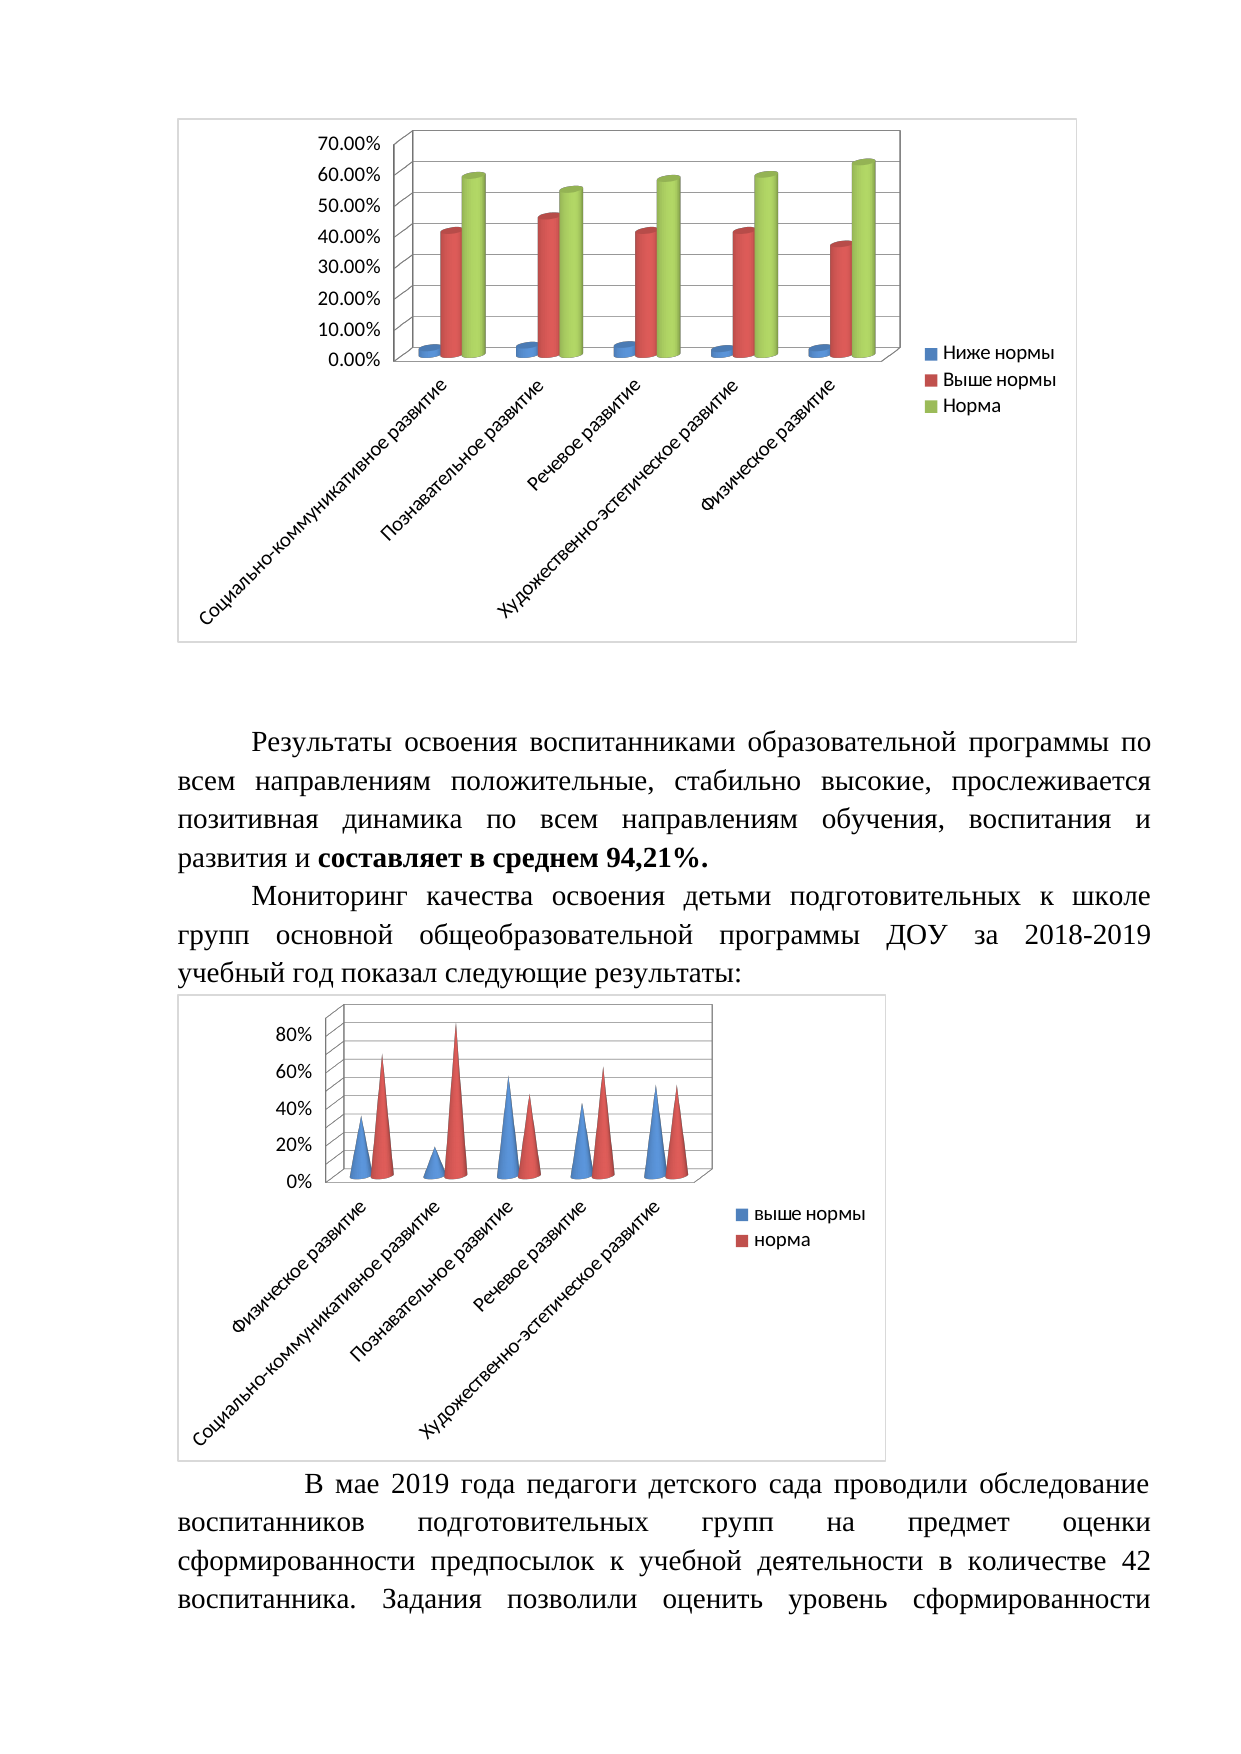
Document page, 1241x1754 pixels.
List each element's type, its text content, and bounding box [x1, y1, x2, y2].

text Мониторинг качества освоения детьми подготовительных к школе групп основной общеобразовательной программы ДОУ за 2018-2019 учебный год показал следующие результаты: [177, 878, 1152, 989]
text Результаты освоения воспитанниками образовательной программы по всем направлениям положительные, стабильно высокие, прослеживается позитивная динамика по всем направлениям обучения, воспитания и развития и составляет в среднем 94,21%. [177, 724, 1152, 873]
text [177, 1466, 1152, 1615]
